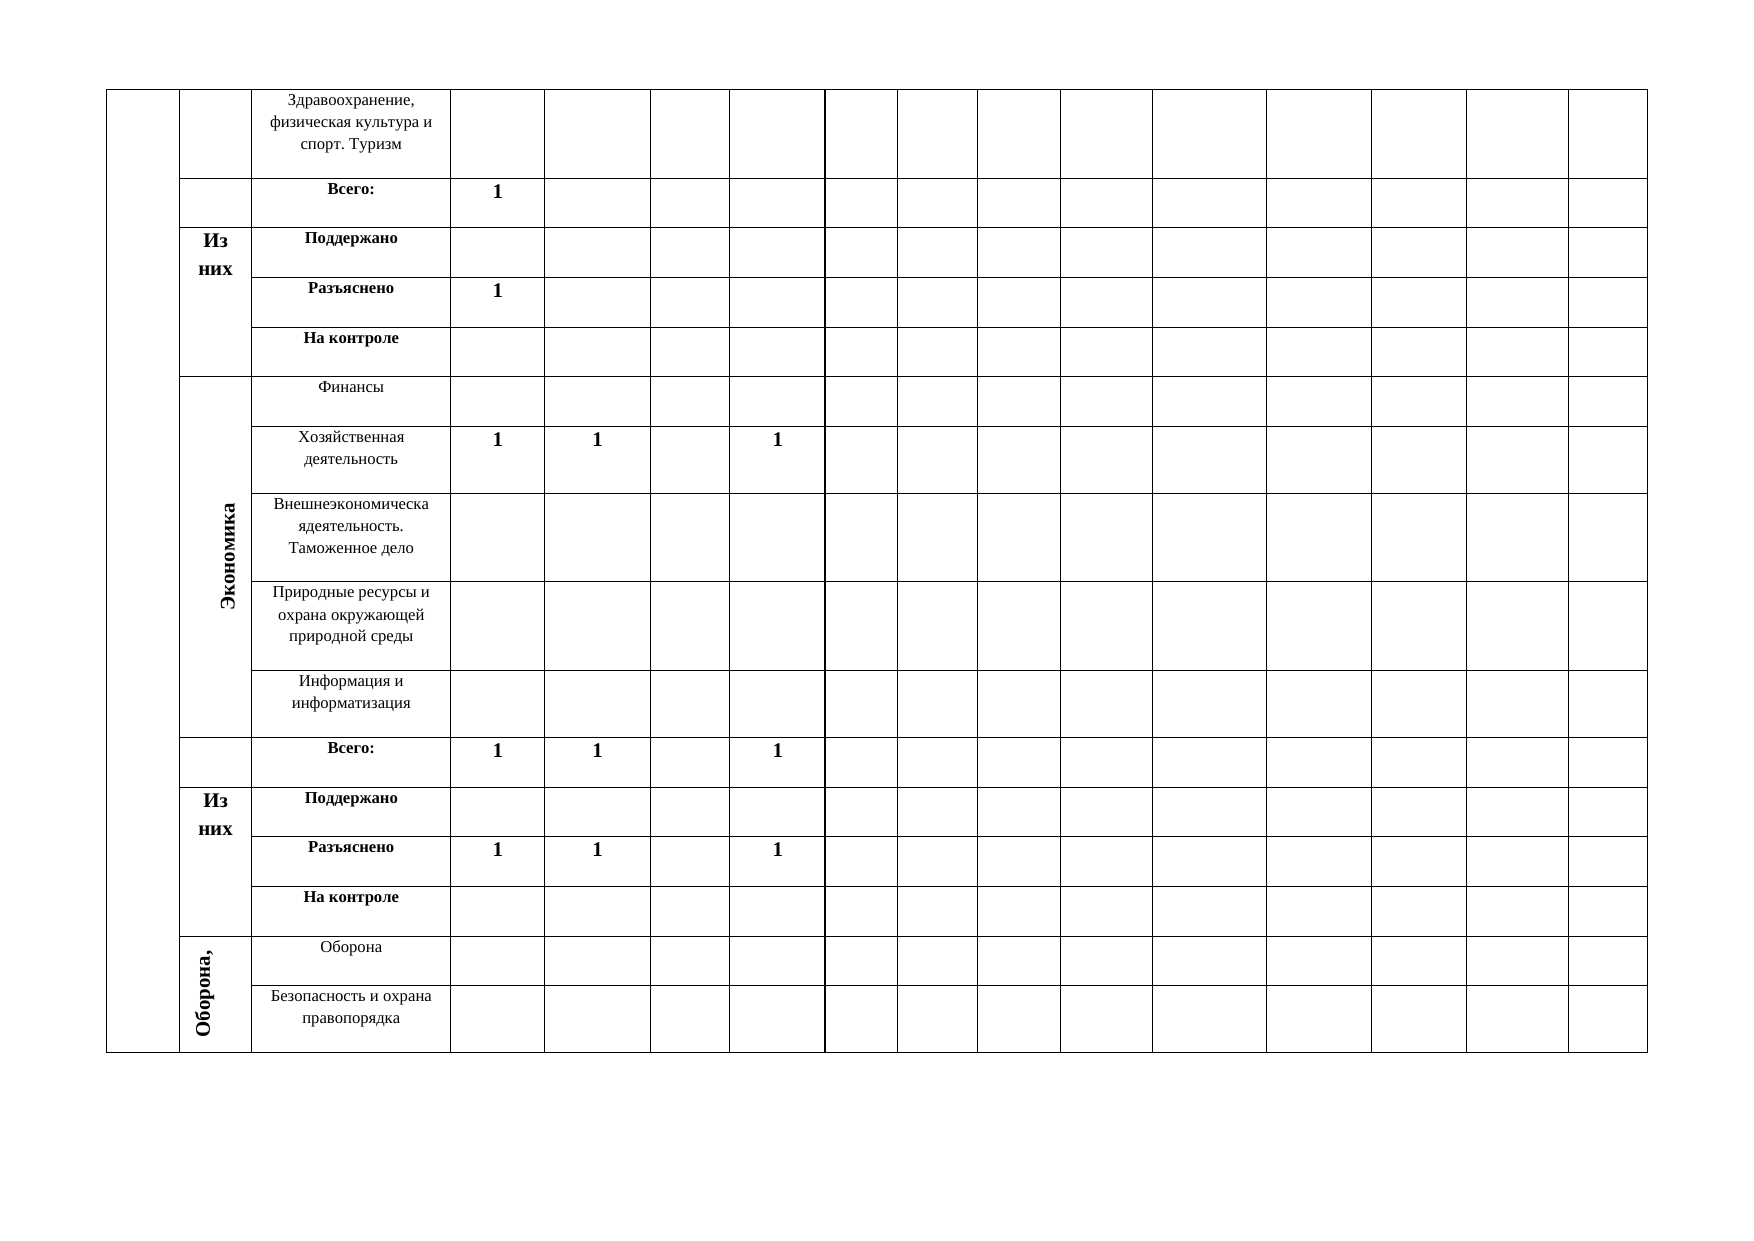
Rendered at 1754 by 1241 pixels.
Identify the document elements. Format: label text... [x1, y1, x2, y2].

table_cell [1372, 837, 1466, 886]
table_cell [978, 427, 1060, 492]
table_cell [1061, 887, 1152, 936]
table_cell 1 [451, 278, 544, 327]
table_cell [451, 90, 544, 177]
table_cell [978, 986, 1060, 1052]
table_cell [1267, 377, 1371, 426]
table_cell [1467, 837, 1568, 886]
table_cell [1372, 278, 1466, 327]
table_cell [978, 90, 1060, 177]
table_cell [545, 671, 650, 737]
table_cell [545, 377, 650, 426]
table_cell [730, 90, 824, 177]
table_cell [1267, 986, 1371, 1052]
table_cell [1467, 986, 1568, 1052]
table_cell [651, 582, 729, 670]
table_cell [451, 228, 544, 277]
table_cell [898, 328, 977, 376]
table_cell [898, 494, 977, 581]
table_cell [1267, 278, 1371, 327]
table_cell [730, 887, 824, 936]
table_cell [730, 937, 824, 985]
table_cell [545, 937, 650, 985]
table_cell [898, 837, 977, 886]
table_cell Оборона, безопасность, законность [180, 937, 251, 1052]
table_cell [898, 90, 977, 177]
table_cell [1569, 582, 1647, 670]
table_cell [898, 887, 977, 936]
table_cell [545, 986, 650, 1052]
table_cell [545, 582, 650, 670]
table_cell [1467, 179, 1568, 227]
table_cell [1267, 179, 1371, 227]
table_cell [545, 328, 650, 376]
table_cell [1153, 427, 1266, 492]
table_cell [1267, 738, 1371, 787]
table_cell [651, 494, 729, 581]
table_cell [730, 582, 824, 670]
table_cell [651, 377, 729, 426]
table_cell [1467, 228, 1568, 277]
table_cell [1267, 328, 1371, 376]
table_cell [826, 837, 897, 886]
table_cell [826, 377, 897, 426]
table_cell Из них [180, 228, 251, 376]
table_cell [898, 278, 977, 327]
table_cell Оборона [252, 937, 450, 985]
table_cell [978, 837, 1060, 886]
table_cell [978, 494, 1060, 581]
table_cell 1 [545, 427, 650, 492]
table_cell [1569, 738, 1647, 787]
table_cell [451, 887, 544, 936]
table_cell [1467, 937, 1568, 985]
table_cell [1569, 377, 1647, 426]
table_cell Внешнеэкономическа ядеятельность. Таможенное дело [252, 494, 450, 581]
table_cell Поддержано [252, 788, 450, 836]
table_cell [1267, 937, 1371, 985]
table_cell [978, 377, 1060, 426]
table_cell [451, 582, 544, 670]
table_cell [898, 986, 977, 1052]
table_cell [1569, 887, 1647, 936]
table_cell [451, 986, 544, 1052]
table_cell [826, 582, 897, 670]
table_cell [651, 986, 729, 1052]
table_cell Здравоохранение, физическая культура и спорт. Туризм [252, 90, 450, 177]
table_cell [1569, 837, 1647, 886]
table_cell [545, 90, 650, 177]
table_cell [1267, 228, 1371, 277]
table_cell [651, 427, 729, 492]
table_cell Экономика [180, 377, 251, 737]
table_cell [1372, 788, 1466, 836]
table_cell [651, 328, 729, 376]
table_cell [1267, 427, 1371, 492]
table_cell [1569, 671, 1647, 737]
table_cell [898, 582, 977, 670]
table_cell [1153, 837, 1266, 886]
table_cell [978, 887, 1060, 936]
table_cell [451, 328, 544, 376]
table_cell 1 [451, 837, 544, 886]
table_cell [651, 887, 729, 936]
table_cell [451, 377, 544, 426]
table_cell [1372, 887, 1466, 936]
table_cell [826, 671, 897, 737]
table_cell [898, 228, 977, 277]
table_cell [651, 278, 729, 327]
table_cell [451, 671, 544, 737]
table_cell [1569, 937, 1647, 985]
table_cell [651, 937, 729, 985]
table_cell [826, 278, 897, 327]
table_cell [1569, 228, 1647, 277]
table_cell [1372, 494, 1466, 581]
table_cell [1467, 738, 1568, 787]
table_cell [1267, 582, 1371, 670]
table_cell [1372, 937, 1466, 985]
table_cell [826, 738, 897, 787]
table_cell На контроле [252, 328, 450, 376]
table_cell [1061, 278, 1152, 327]
table_cell [651, 90, 729, 177]
table_cell [1153, 328, 1266, 376]
table_cell [545, 788, 650, 836]
table_cell [1372, 328, 1466, 376]
table_cell Природные ресурсы и охрана окружающей природной среды [252, 582, 450, 670]
table_cell [1569, 278, 1647, 327]
table_cell [545, 278, 650, 327]
table_cell [1372, 179, 1466, 227]
table_cell [730, 671, 824, 737]
table_cell [651, 179, 729, 227]
table_cell [1153, 90, 1266, 177]
table_cell [826, 937, 897, 985]
table_cell [1153, 738, 1266, 787]
table_cell [826, 328, 897, 376]
table_cell Информация и информатизация [252, 671, 450, 737]
table_cell [898, 937, 977, 985]
table_cell [1061, 494, 1152, 581]
table_cell Всего: [252, 179, 450, 227]
table_cell [1372, 986, 1466, 1052]
table_cell [898, 671, 977, 737]
table_cell [651, 788, 729, 836]
table_cell [826, 90, 897, 177]
table_cell [826, 986, 897, 1052]
table_cell [1569, 328, 1647, 376]
table_cell [898, 427, 977, 492]
table_cell [1153, 278, 1266, 327]
table_cell 1 [545, 738, 650, 787]
table_cell На контроле [252, 887, 450, 936]
table_cell [451, 788, 544, 836]
table_cell [1061, 582, 1152, 670]
table_cell [978, 937, 1060, 985]
table_cell 1 [730, 738, 824, 787]
table_cell Поддержано [252, 228, 450, 277]
table_cell [1267, 494, 1371, 581]
table_cell [730, 986, 824, 1052]
table_cell [730, 377, 824, 426]
table_cell [545, 228, 650, 277]
table_cell [1467, 328, 1568, 376]
table_cell [651, 671, 729, 737]
table_cell [451, 937, 544, 985]
table_cell [1061, 328, 1152, 376]
table_cell [1569, 788, 1647, 836]
table_cell [1061, 377, 1152, 426]
table_cell [1267, 90, 1371, 177]
table_cell [978, 788, 1060, 836]
table_cell [1467, 377, 1568, 426]
table_cell Финансы [252, 377, 450, 426]
table_cell [1061, 986, 1152, 1052]
table_cell [1467, 90, 1568, 177]
table_cell [1467, 788, 1568, 836]
table_cell 1 [545, 837, 650, 886]
table_cell [1061, 788, 1152, 836]
table_cell [978, 328, 1060, 376]
table_cell [1153, 887, 1266, 936]
table_cell [978, 179, 1060, 227]
table_cell [1153, 179, 1266, 227]
table_cell [1467, 887, 1568, 936]
table_cell [1467, 278, 1568, 327]
table_cell 1 [730, 837, 824, 886]
table_cell [1061, 179, 1152, 227]
table_cell [898, 738, 977, 787]
table_cell [730, 328, 824, 376]
table_cell [180, 738, 251, 787]
table_cell [898, 377, 977, 426]
table_cell [978, 738, 1060, 787]
table_cell [1267, 837, 1371, 886]
table_cell [1569, 90, 1647, 177]
table_cell [180, 179, 251, 227]
table_cell 1 [730, 427, 824, 492]
table_cell Безопасность и охрана правопорядка [252, 986, 450, 1052]
table_cell [1372, 738, 1466, 787]
table_cell [1467, 427, 1568, 492]
table_cell [1061, 671, 1152, 737]
table_cell [1467, 494, 1568, 581]
table_cell [898, 179, 977, 227]
table_cell [651, 228, 729, 277]
table_cell [1061, 937, 1152, 985]
table_cell [1061, 837, 1152, 886]
table_cell [978, 671, 1060, 737]
table_cell Всего: [252, 738, 450, 787]
table_cell [730, 788, 824, 836]
table_cell [1372, 671, 1466, 737]
table_cell [730, 278, 824, 327]
table_cell [1267, 671, 1371, 737]
table_cell [1153, 937, 1266, 985]
table_cell [1153, 788, 1266, 836]
table_cell [545, 494, 650, 581]
table_cell [545, 179, 650, 227]
table_cell [978, 582, 1060, 670]
table_cell [1569, 494, 1647, 581]
table_cell [1267, 788, 1371, 836]
table_cell [1061, 90, 1152, 177]
table_cell [1153, 377, 1266, 426]
table_cell [826, 887, 897, 936]
table_cell [1372, 582, 1466, 670]
table_cell [1153, 582, 1266, 670]
table_cell [1061, 228, 1152, 277]
table_cell [826, 427, 897, 492]
table_cell [1372, 90, 1466, 177]
table_cell [651, 837, 729, 886]
table_cell [1467, 671, 1568, 737]
table_cell Разъяснено [252, 837, 450, 886]
table_cell [1569, 427, 1647, 492]
table_cell [978, 278, 1060, 327]
table_cell [826, 494, 897, 581]
table_cell [730, 494, 824, 581]
table_cell [1153, 228, 1266, 277]
table_cell Разъяснено [252, 278, 450, 327]
table_cell [1569, 986, 1647, 1052]
table_cell [1153, 671, 1266, 737]
table_cell [1061, 738, 1152, 787]
table_cell [1372, 228, 1466, 277]
table_cell [1153, 494, 1266, 581]
table_cell [1569, 179, 1647, 227]
table_cell [1467, 582, 1568, 670]
table_cell [651, 738, 729, 787]
table_cell 1 [451, 179, 544, 227]
table_cell Хозяйственная деятельность [252, 427, 450, 492]
table_cell [898, 788, 977, 836]
table_cell [1372, 377, 1466, 426]
table_cell [730, 179, 824, 227]
table_cell Из них [180, 788, 251, 936]
table_cell [826, 228, 897, 277]
table_cell 1 [451, 427, 544, 492]
table_cell [1061, 427, 1152, 492]
table_cell [545, 887, 650, 936]
table_cell [826, 179, 897, 227]
table_cell [826, 788, 897, 836]
table_cell [1267, 887, 1371, 936]
table_cell [730, 228, 824, 277]
table_cell [451, 494, 544, 581]
table_cell [1372, 427, 1466, 492]
table_cell [1153, 986, 1266, 1052]
table_cell 1 [451, 738, 544, 787]
table_cell [978, 228, 1060, 277]
